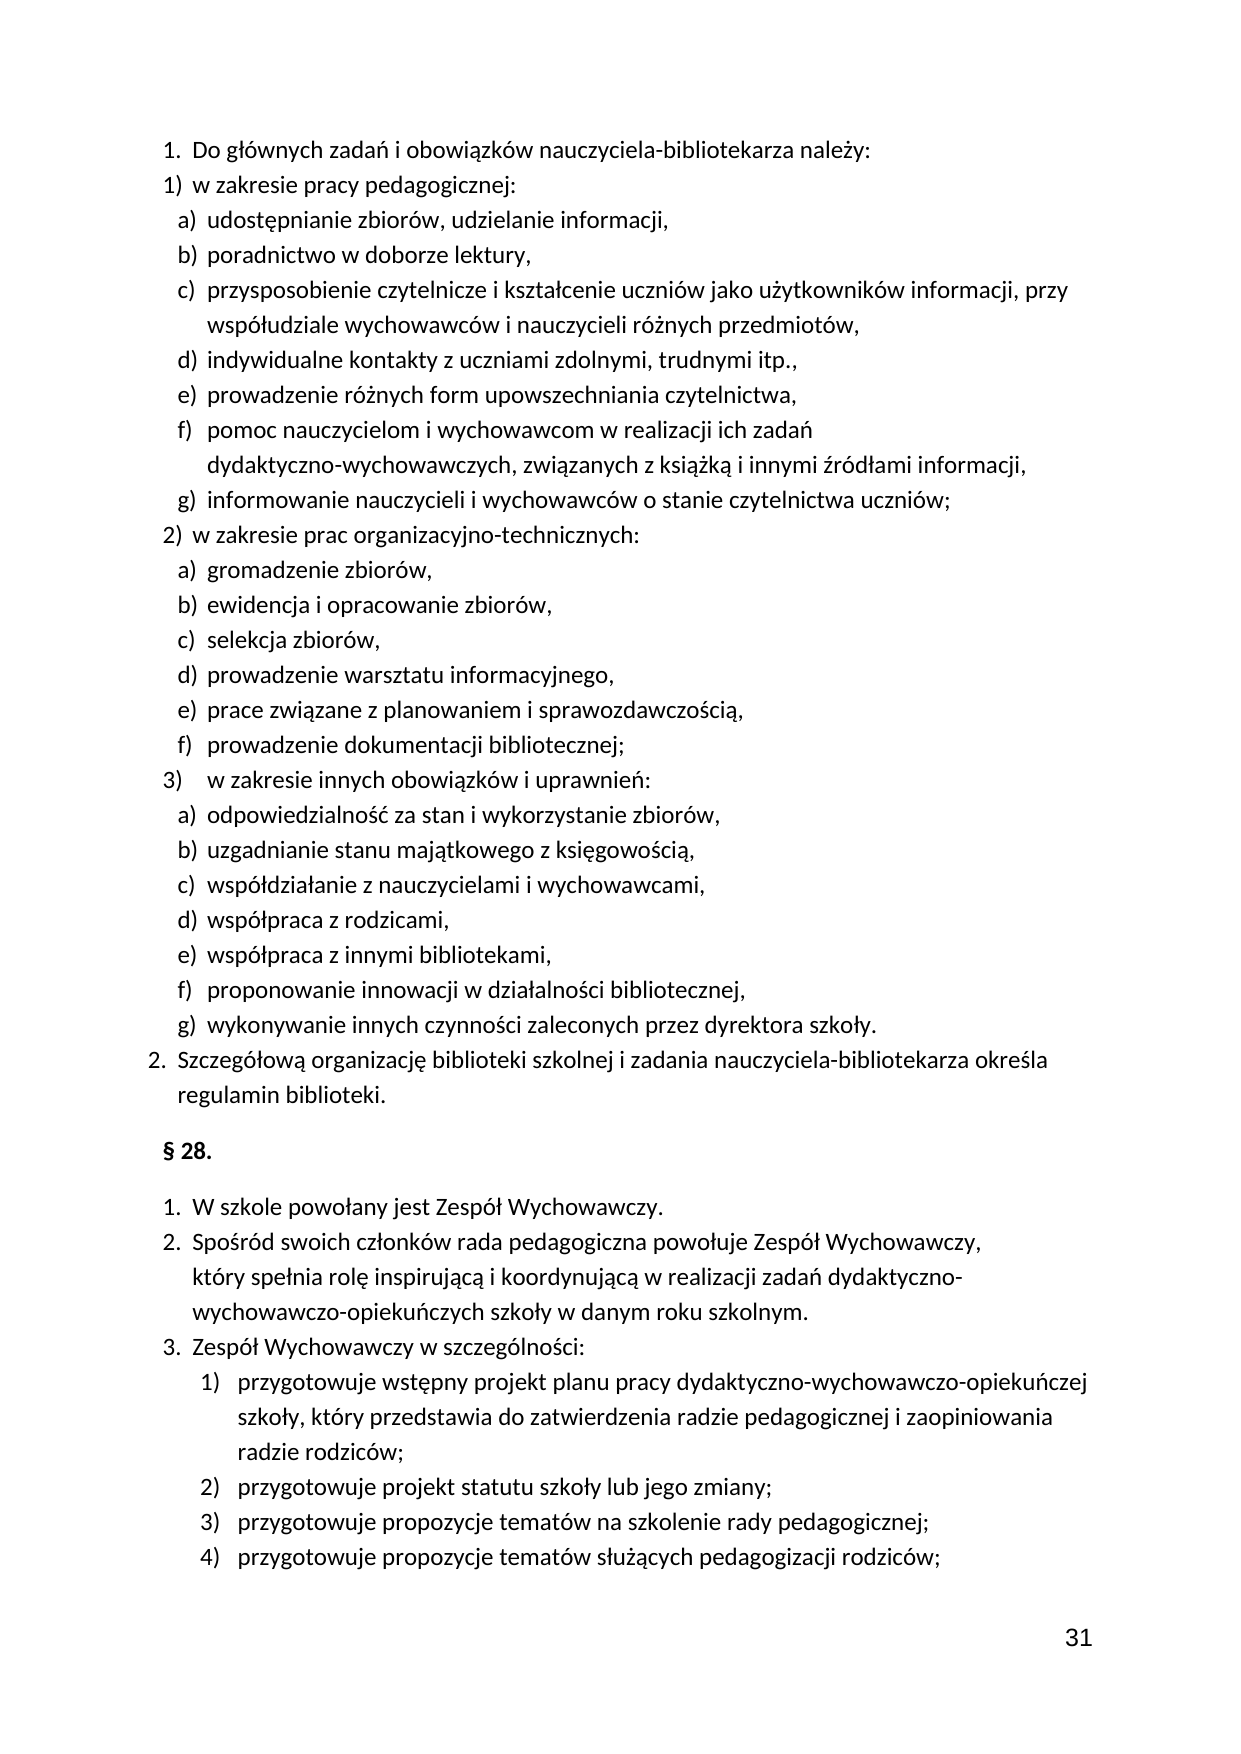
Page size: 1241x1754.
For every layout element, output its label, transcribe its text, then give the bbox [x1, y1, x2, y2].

list prowadzenie różnych form upowszechniania czytelnictwa, [177, 379, 1093, 409]
list uzgadnianie stanu majątkowego z księgowością, [177, 834, 1093, 864]
list prowadzenie dokumentacji bibliotecznej; [177, 729, 1093, 759]
list prowadzenie warsztatu informacyjnego, [177, 659, 1093, 689]
list indywidualne kontakty z uczniami zdolnymi, trudnymi itp., [177, 344, 1093, 374]
list przygotowuje wstępny projekt planu pracy dydaktyczno-wychowawczo-opiekuńczej szkoły, który przedstawia do zatwierdzenia radzie pedagogicznej i zaopiniowania radzie rodziców; [200, 1366, 1093, 1466]
text § 28. [162, 1135, 1093, 1165]
list współpraca z innymi bibliotekami, [177, 939, 1093, 969]
list selekcja zbiorów, [177, 624, 1093, 654]
list przygotowuje projekt statutu szkoły lub jego zmiany; [200, 1471, 1093, 1501]
list przysposobienie czytelnicze i kształcenie uczniów jako użytkowników informacji, przy współudziale wychowawców i nauczycieli różnych przedmiotów, [177, 274, 1093, 339]
list wykonywanie innych czynności zaleconych przez dyrektora szkoły. [177, 1009, 1093, 1039]
list przygotowuje propozycje tematów służących pedagogizacji rodziców; [200, 1541, 1093, 1571]
list Szczegółową organizację biblioteki szkolnej i zadania nauczyciela-bibliotekarza określa regulamin biblioteki. [148, 1044, 1093, 1109]
list współdziałanie z nauczycielami i wychowawcami, [177, 869, 1093, 899]
list ewidencja i opracowanie zbiorów, [177, 589, 1093, 619]
list odpowiedzialność za stan i wykorzystanie zbiorów, [177, 799, 1093, 829]
list Zespół Wychowawczy w szczególności: [162, 1331, 1093, 1361]
list prace związane z planowaniem i sprawozdawczością, [177, 694, 1093, 724]
list proponowanie innowacji w działalności bibliotecznej, [177, 974, 1093, 1004]
list w zakresie prac organizacyjno-technicznych: [162, 519, 1093, 549]
list Do głównych zadań i obowiązków nauczyciela-bibliotekarza należy: [162, 134, 1093, 164]
list w zakresie pracy pedagogicznej: [162, 169, 1093, 199]
list Spośród swoich członków rada pedagogiczna powołuje Zespół Wychowawczy, który spełnia rolę inspirującą i koordynującą w realizacji zadań dydaktyczno-wychowawczo-opiekuńczych szkoły w danym roku szkolnym. [162, 1226, 1093, 1326]
list przygotowuje propozycje tematów na szkolenie rady pedagogicznej; [200, 1506, 1093, 1536]
list udostępnianie zbiorów, udzielanie informacji, [177, 204, 1093, 234]
list poradnictwo w doborze lektury, [177, 239, 1093, 269]
list W szkole powołany jest Zespół Wychowawczy. [162, 1191, 1093, 1221]
list pomoc nauczycielom i wychowawcom w realizacji ich zadań dydaktyczno-wychowawczych, związanych z książką i innymi źródłami informacji, [177, 414, 1093, 479]
list informowanie nauczycieli i wychowawców o stanie czytelnictwa uczniów; [177, 484, 1093, 514]
list w zakresie innych obowiązków i uprawnień: [162, 764, 1093, 794]
list gromadzenie zbiorów, [177, 554, 1093, 584]
list współpraca z rodzicami, [177, 904, 1093, 934]
